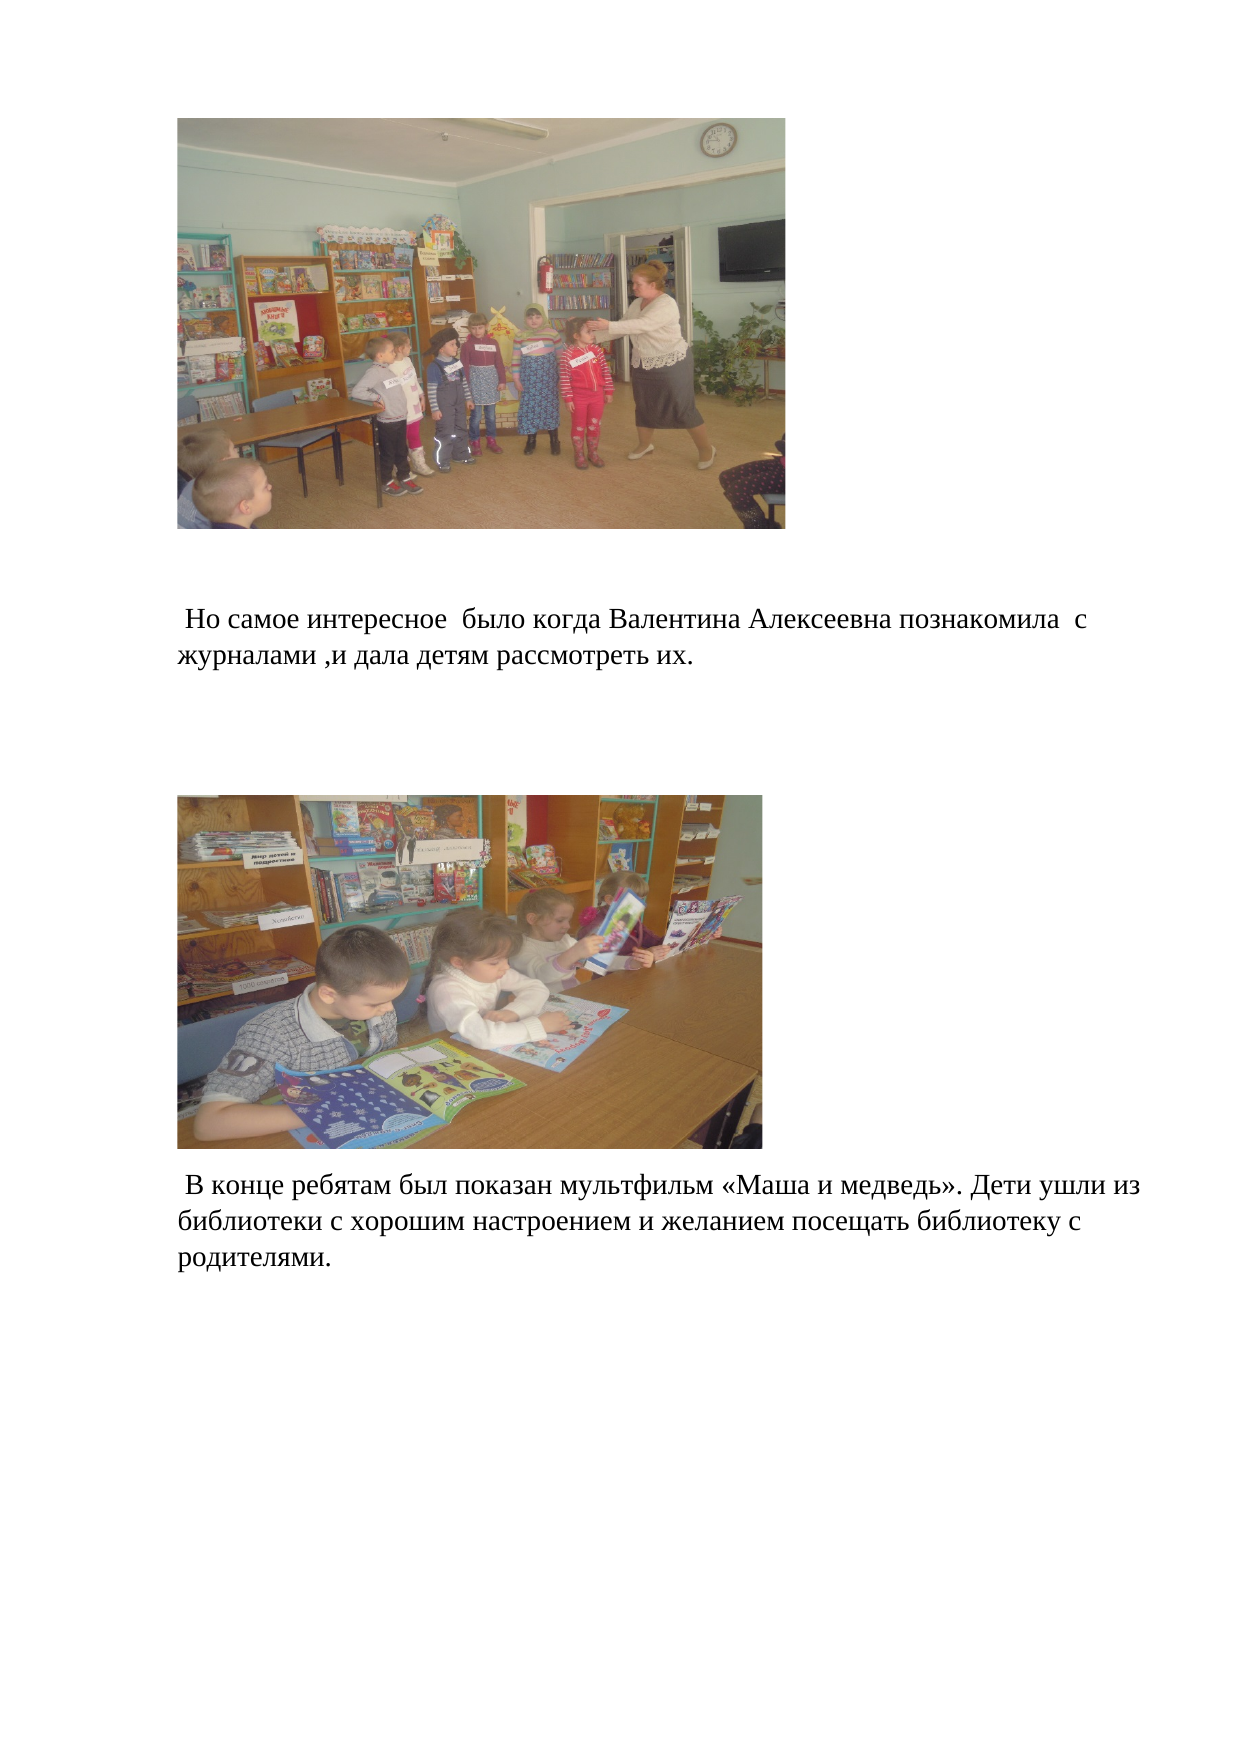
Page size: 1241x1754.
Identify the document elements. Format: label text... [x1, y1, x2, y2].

text В конце ребятам был показан мультфильм «Маша и медведь». Дети ушли из библиотеки с хорошим настроением и желанием посещать библиотеку с родителями. [177, 1167, 1152, 1273]
text Но самое интересное было когда Валентина Алексеевна познакомила с журналами ,и дала детям рассмотреть их. [177, 601, 1152, 670]
picture [177, 795, 763, 1149]
picture [177, 118, 786, 529]
